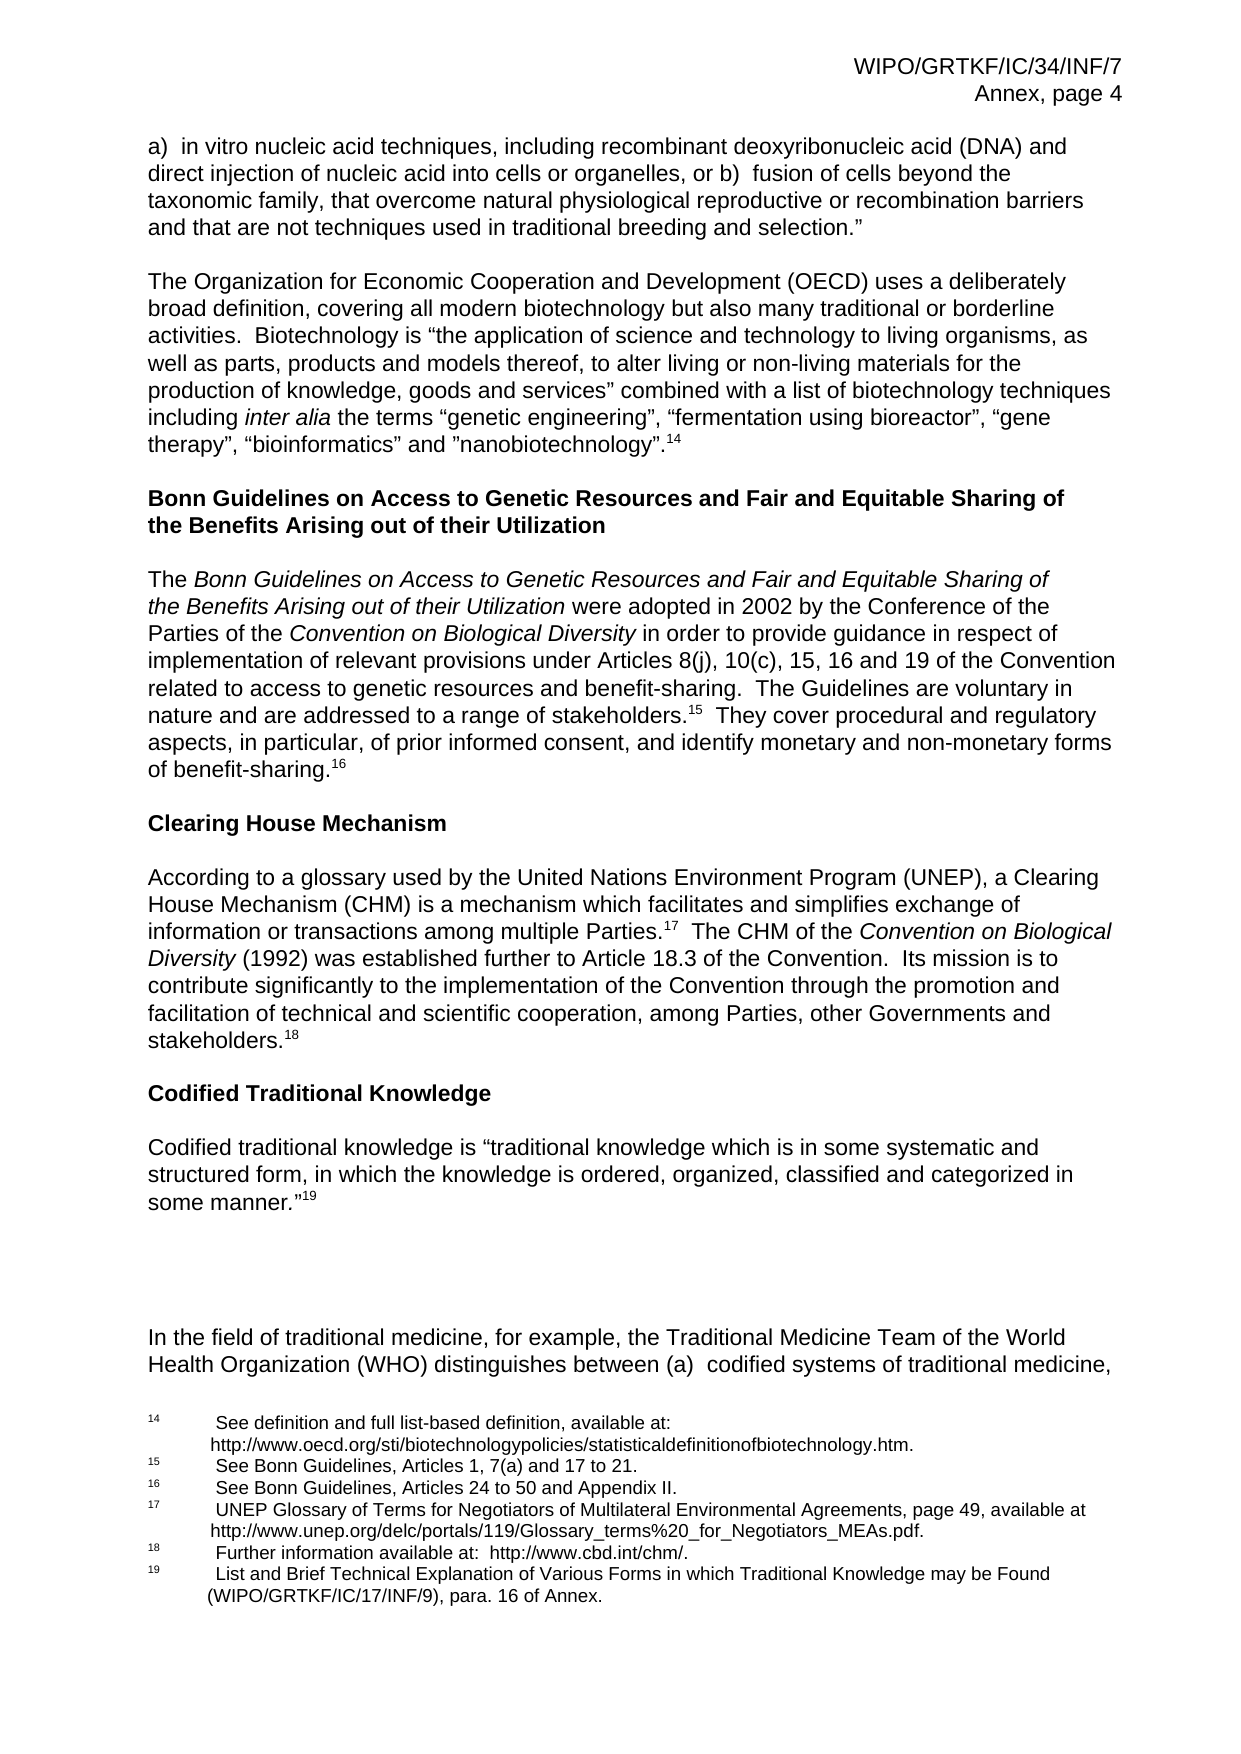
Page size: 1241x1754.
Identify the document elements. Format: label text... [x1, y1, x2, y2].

text The Organization for Economic Cooperation and Development (OECD) uses a deliberately broad definition, covering all modern biotechnology but also many traditional or borderline activities. Biotechnology is “the application of science and technology to living organisms, as well as parts, products and models thereof, to alter living or non-living materials for the production of knowledge, goods and services” combined with a list of biotechnology techniques including inter alia the terms “genetic engineering”, “fermentation using bioreactor”, “gene therapy”, “bioinformatics” and ”nanobiotechnology”. [148, 268, 1122, 457]
text Codified Traditional Knowledge [148, 1079, 1122, 1106]
text The Bonn Guidelines on Access to Genetic Resources and Fair and Equitable Sharing of the Benefits Arising out of their Utilization were adopted in 2002 by the Conference of the Parties of the Convention on Biological Diversity in order to provide guidance in respect of implementation of relevant provisions under Articles 8(j), 10(c), 15, 16 and 19 of the Convention related to access to genetic resources and benefit-sharing. The Guidelines are voluntary in nature and are addressed to a range of stakeholders. They cover procedural and regulatory aspects, in particular, of prior informed consent, and identify monetary and non-monetary forms of benefit-sharing. [148, 566, 1122, 782]
text Guidelines on Access to Genetic Resources and Fair and Equitable Sharing of the Benefits Arising out of their Utilization [148, 484, 1122, 538]
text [148, 1323, 1122, 1377]
text Clearing House Mechanism [148, 809, 1122, 836]
text According to a glossary used by the United Nations Environment Program (UNEP), a Clearing House Mechanism (CHM) is a mechanism which facilitates and simplifies exchange of information or transactions among multiple Parties. The CHM of the Convention on Biological Diversity (1992) was established further to Article 18.3 of the Convention. Its mission is to contribute significantly to the implementation of the Convention through the promotion and facilitation of technical and scientific cooperation, among Parties, other Governments and stakeholders. [148, 863, 1122, 1053]
text Codified traditional knowledge is “traditional knowledge which is in some systematic and structured form, in which the knowledge is ordered, organized, classified and categorized in some manner.” [148, 1133, 1122, 1215]
text a) in vitro nucleic acid techniques, including recombinant deoxyribonucleic acid (DNA) and direct injection of nucleic acid into cells or organelles, or b) fusion of cells beyond the taxonomic family, that overcome natural physiological reproductive or recombination barriers and that are not techniques used in traditional breeding and selection.” [148, 132, 1122, 241]
